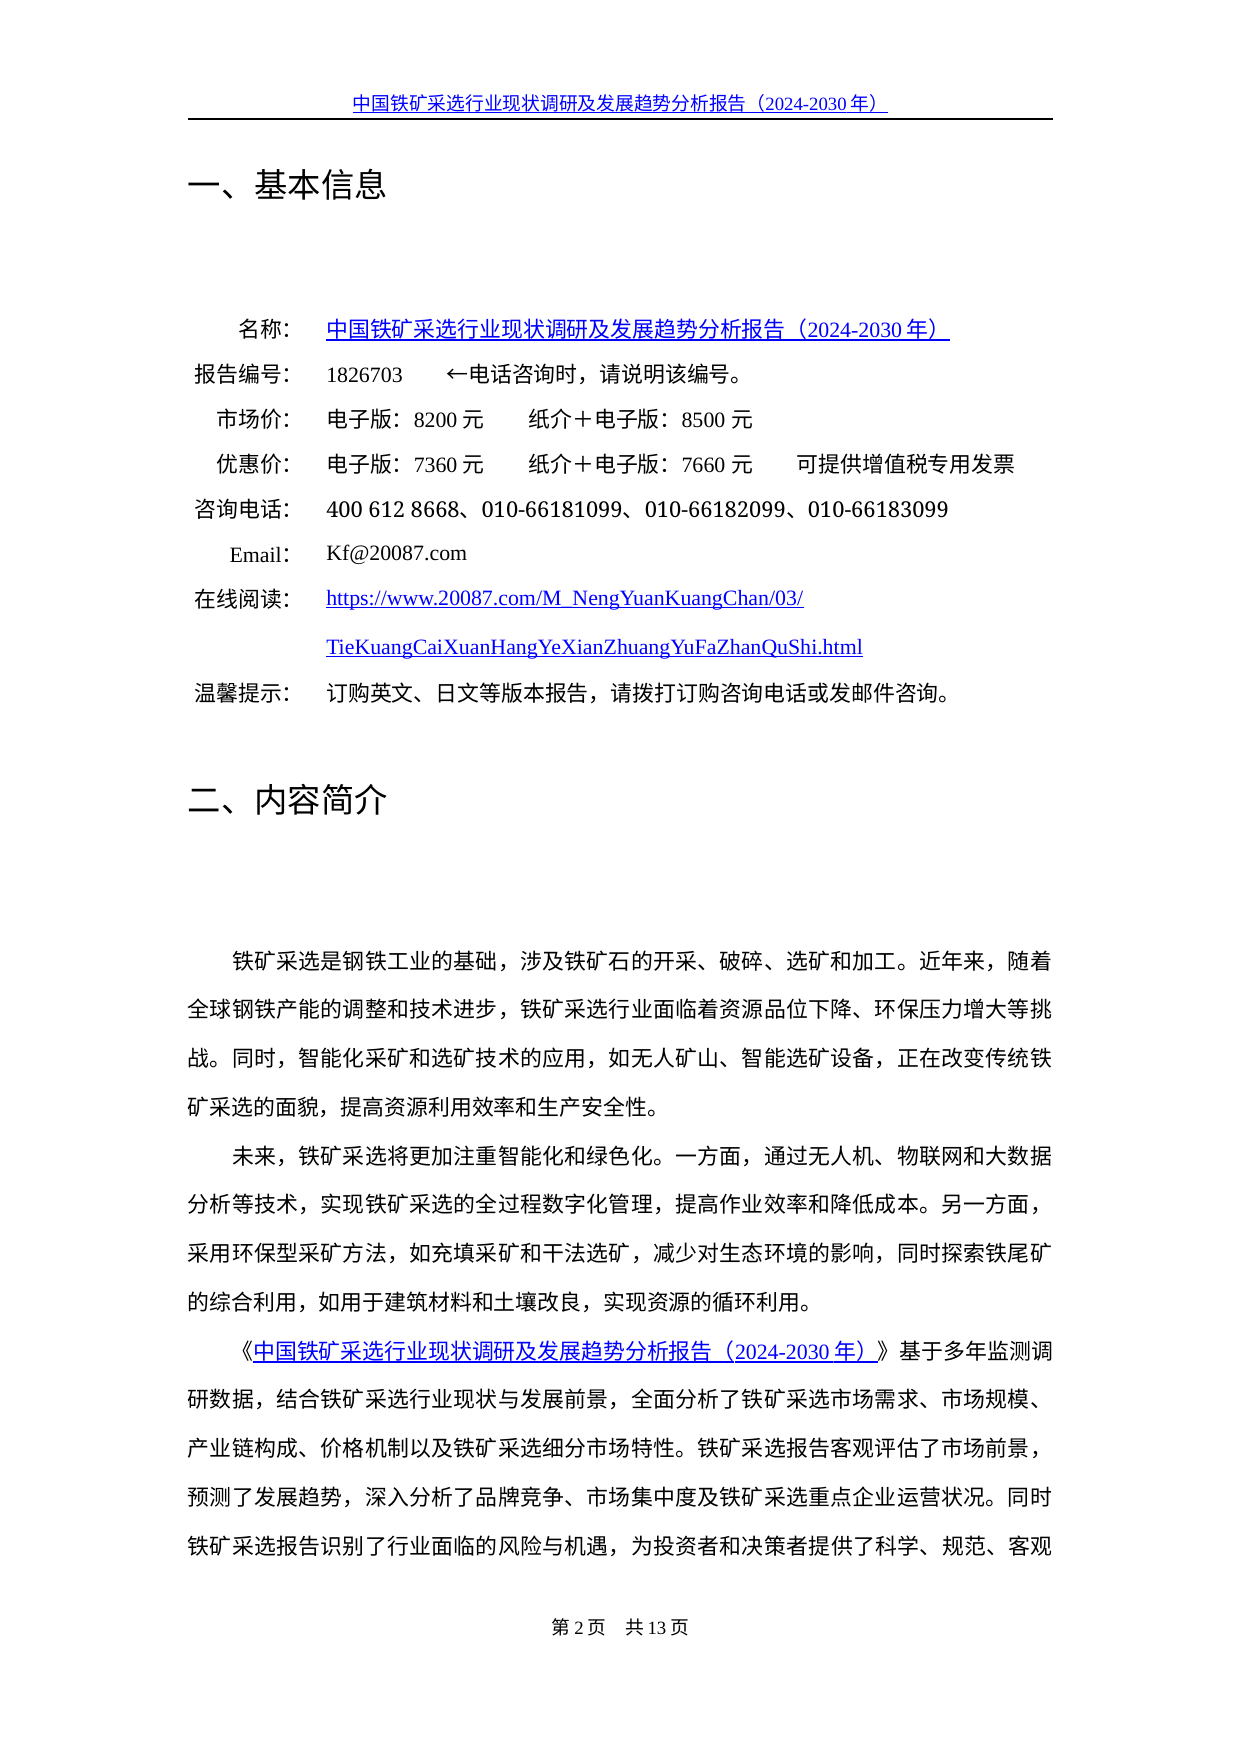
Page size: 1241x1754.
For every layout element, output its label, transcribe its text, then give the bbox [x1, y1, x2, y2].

table_cell 1826703 ←电话咨询时，请说明该编号。 [315, 357, 1073, 402]
table_cell 优惠价： [167, 447, 315, 492]
table_cell 订购英文、日文等版本报告，请拨打订购咨询电话或发邮件咨询。 [315, 675, 1073, 720]
table_header 名称： [167, 312, 315, 357]
title 一、基本信息 [187, 150, 1053, 215]
table_cell 市场价： [167, 402, 315, 447]
table_cell 400 612 8668、010-66181099、010-66182099、010-66183099 [315, 492, 1073, 537]
table_cell Email： [167, 537, 315, 582]
table_cell 报告编号： [167, 357, 315, 402]
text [187, 943, 1053, 1561]
table_cell 咨询电话： [167, 492, 315, 537]
table_cell Kf@20087.com [315, 537, 1073, 582]
table_cell 温馨提示： [167, 675, 315, 720]
table_header 中国铁矿采选行业现状调研及发展趋势分析报告（2024-2030年） [315, 312, 1073, 357]
table_cell 电子版：8200 元 纸介＋电子版：8500 元 [315, 402, 1073, 447]
title 二、内容简介 [187, 766, 1053, 831]
table_cell 电子版：7360 元 纸介＋电子版：7660 元 可提供增值税专用发票 [315, 447, 1073, 492]
table_cell [315, 582, 1073, 675]
table_cell 在线阅读： [167, 582, 315, 675]
